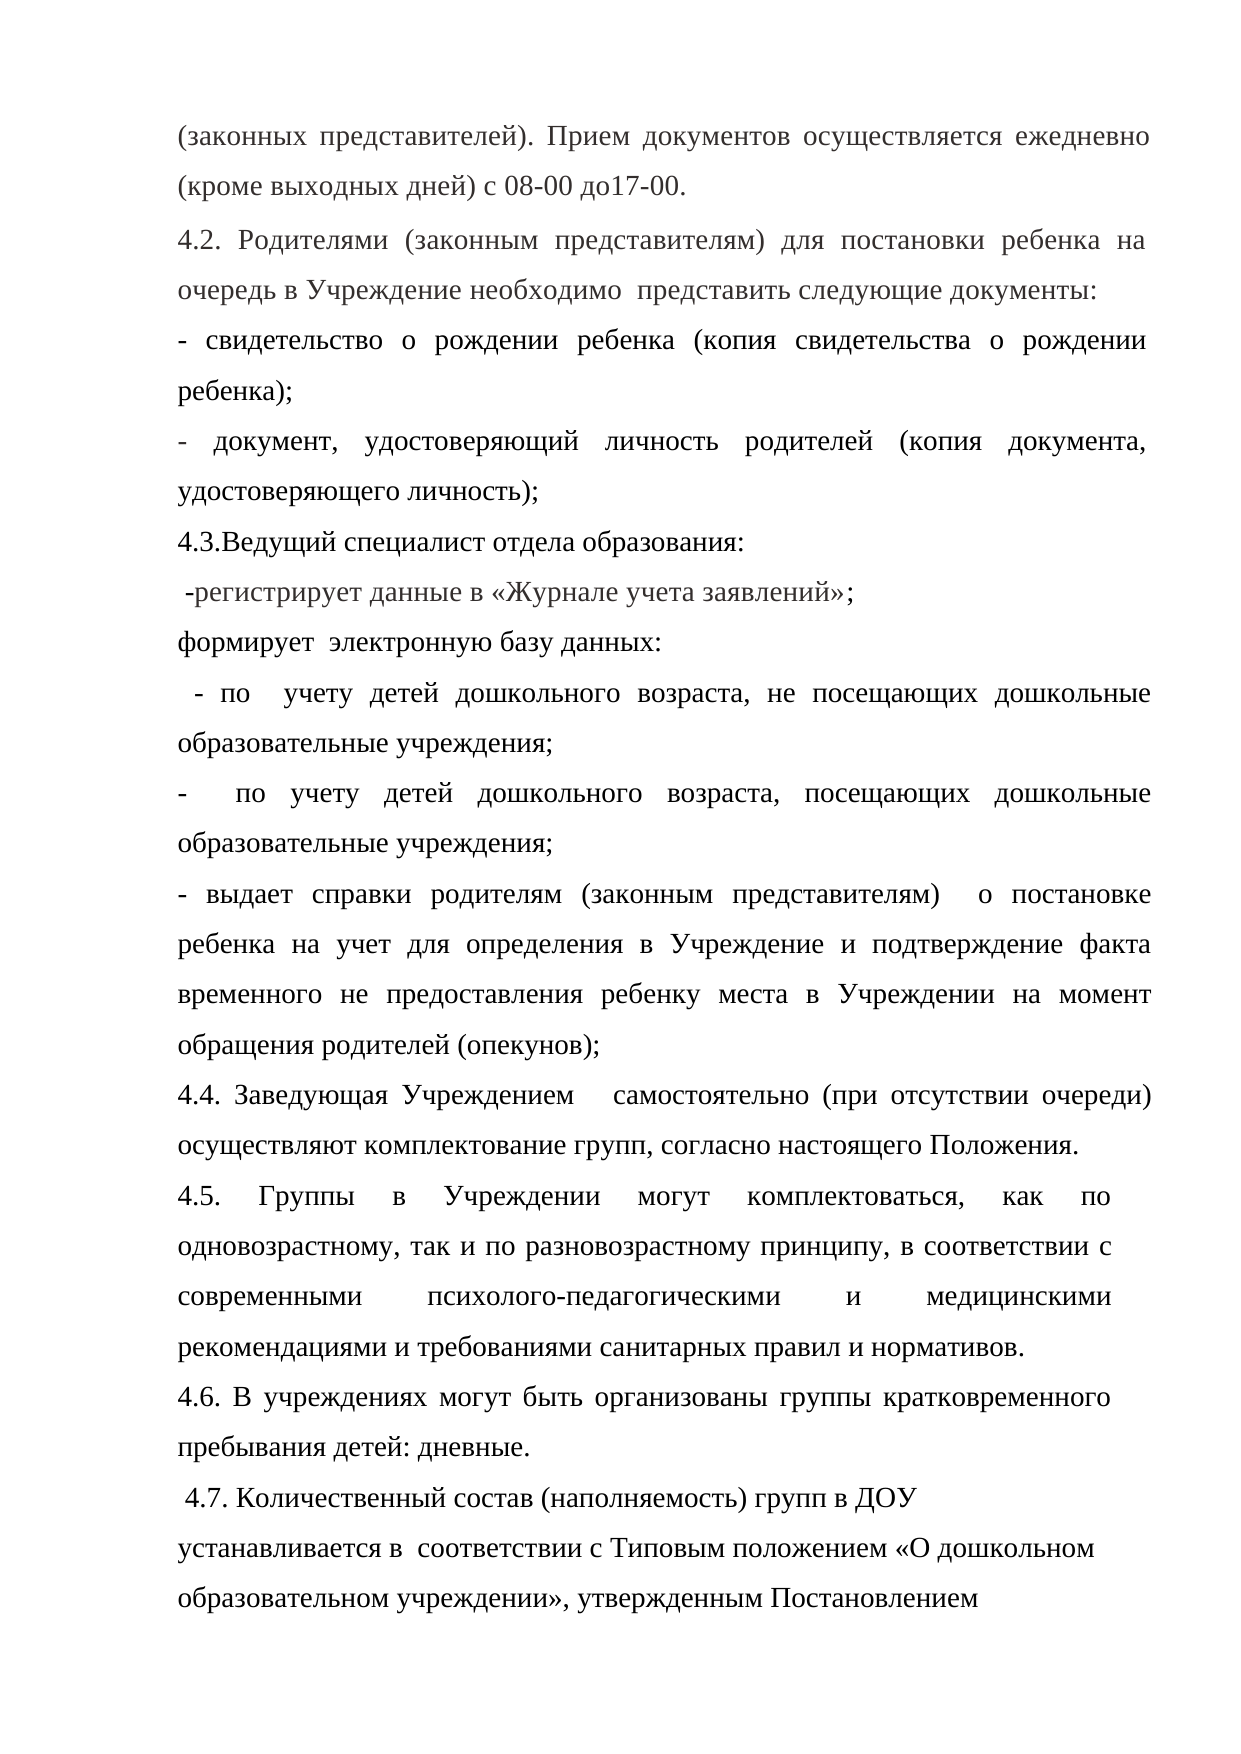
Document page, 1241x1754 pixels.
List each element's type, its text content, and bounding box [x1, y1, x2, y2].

text формирует электронную базу данных: [177, 624, 1152, 658]
text - по учету детей дошкольного возраста, не посещающих дошкольные образовательные учреждения; [177, 675, 1152, 758]
text - свидетельство о рождении ребенка (копия свидетельства о рождении ребенка); [177, 322, 1147, 406]
text - документ, удостоверяющий личность родителей (копия документа, удостоверяющего личность); [177, 423, 1147, 507]
text - выдает справки родителям (законным представителям) о постановке ребенка на учет для определения в Учреждение и подтверждение факта временного не предоставления ребенку места в Учреждении на момент обращения родителей (опекунов); [177, 876, 1152, 1060]
text 4.5. Группы в Учреждении могут комплектоваться, как по одновозрастному, так и по разновозрастному принципу, в соответствии с современными психолого-педагогическими и медицинскими рекомендациями и требованиями санитарных правил и нормативов. [177, 1178, 1112, 1362]
text -регистрирует данные в «Журнале учета заявлений»; [177, 574, 1147, 608]
text 4.4. Заведующая Учреждением самостоятельно (при отсутствии очереди) осуществляют комплектование групп, согласно настоящего Положения. [177, 1077, 1152, 1161]
text 4.6. В учреждениях могут быть организованы группы кратковременного пребывания детей: дневные. [177, 1379, 1112, 1463]
text 4.2. Родителями (законным представителям) для постановки ребенка на очередь в Учреждение необходимо представить следующие документы: [177, 222, 1147, 306]
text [177, 118, 1152, 202]
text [177, 1480, 1112, 1614]
text - по учету детей дошкольного возраста, посещающих дошкольные образовательные учреждения; [177, 775, 1152, 859]
text 4.3.Ведущий специалист отдела образования: [177, 524, 1147, 557]
